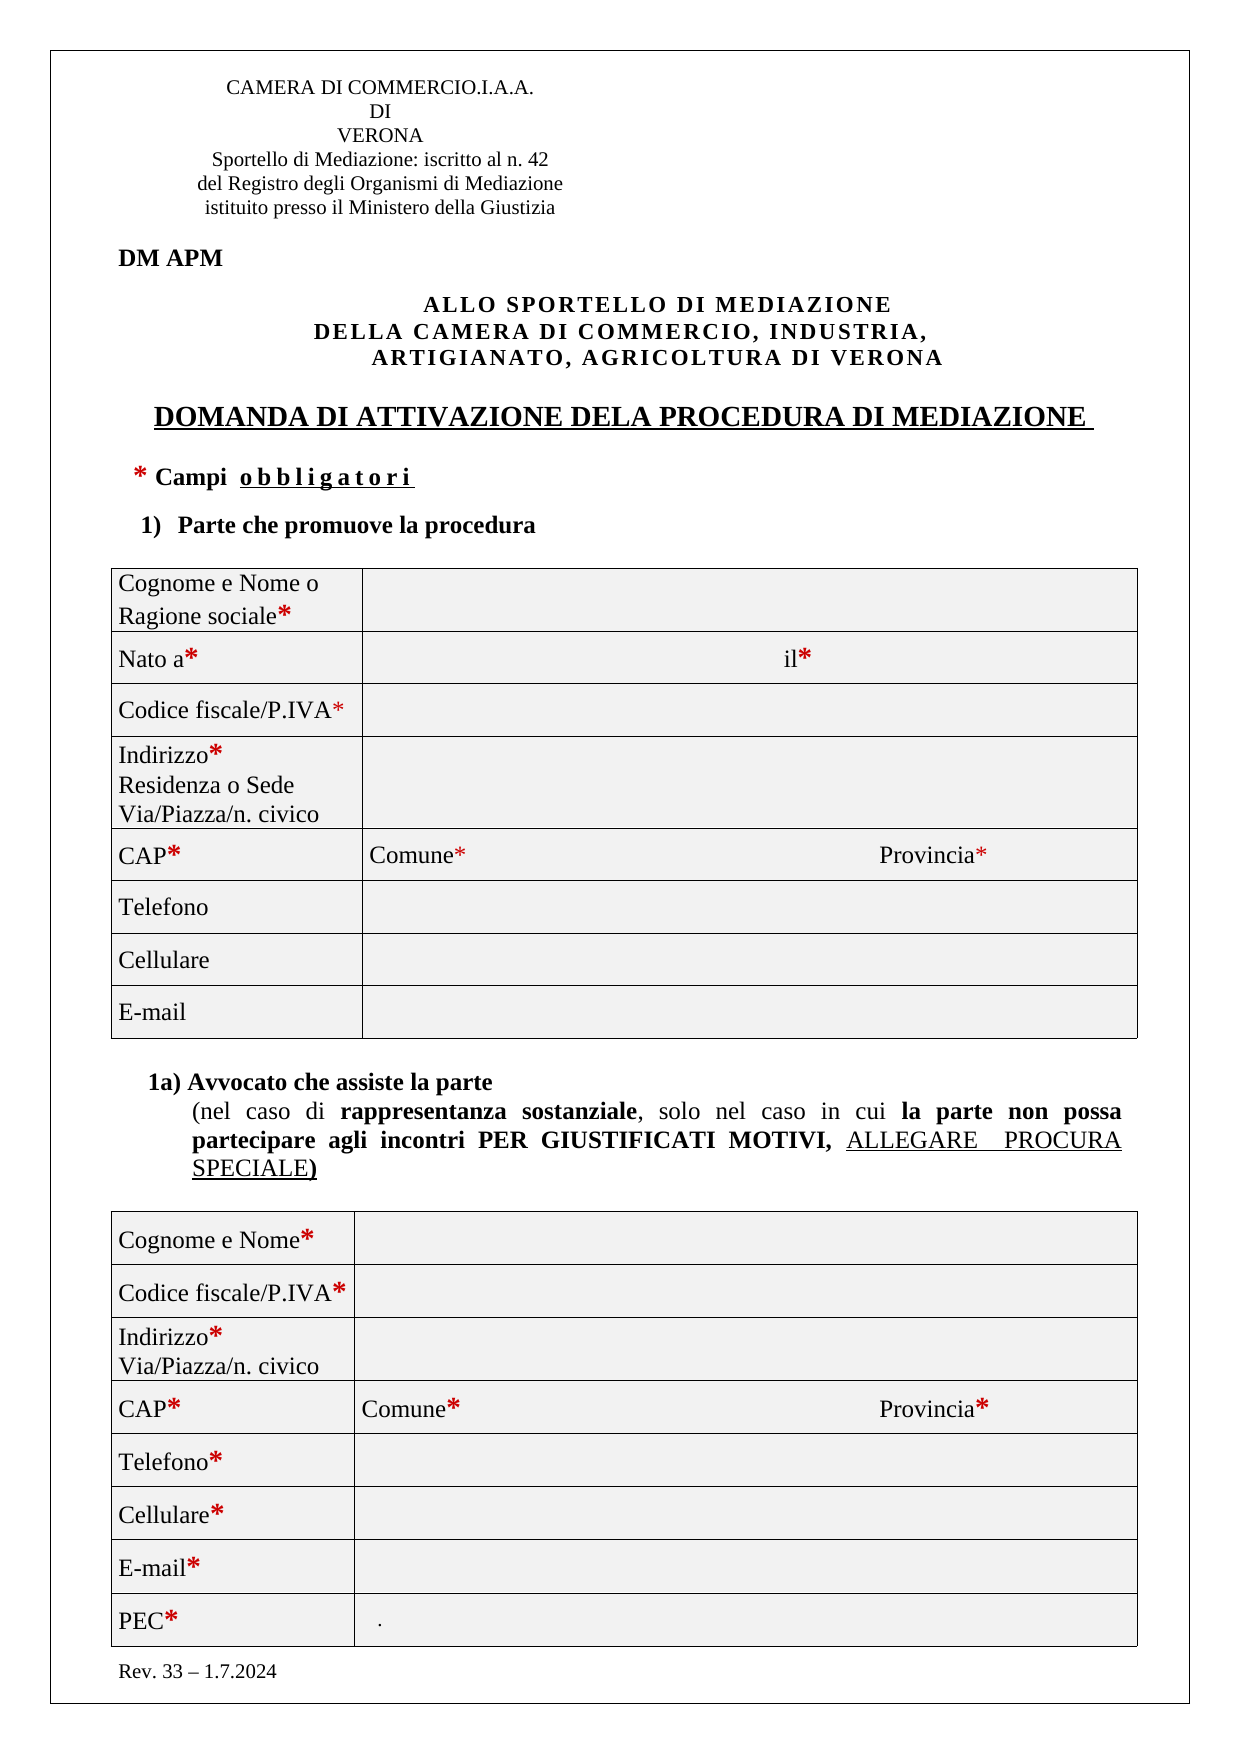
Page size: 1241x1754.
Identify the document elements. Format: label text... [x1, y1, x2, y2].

table_header Cognome e Nome* [112, 1212, 354, 1264]
text DELLA CAMERA DI COMMERCIO, INDUSTRIA, [118, 318, 1122, 344]
table_cell Comune* [355, 1381, 872, 1433]
table_cell Codice fiscale/P.IVA* [112, 684, 362, 736]
text DM APM [118, 243, 1122, 272]
table_cell Indirizzo* Via/Piazza/n. civico [112, 1318, 354, 1380]
table_cell Provincia* [872, 829, 1137, 880]
subtitle ALLO SPORTELLO DI MEDIAZIONE [118, 291, 1122, 318]
table_cell E-mail* [112, 1540, 354, 1592]
table_cell Provincia* [872, 1381, 1137, 1433]
table_cell Cellulare* [112, 1487, 354, 1539]
subtitle DOMANDA DI ATTIVAZIONE DELA PROCEDURA DI MEDIAZIONE [118, 399, 1122, 433]
table_cell Comune* [363, 829, 872, 880]
list Parte che promuove la procedura [140, 510, 1122, 539]
table_cell CAP* [112, 1381, 354, 1433]
subtitle ARTIGIANATO, AGRICOLTURA DI VERONA [118, 344, 1122, 370]
table_cell Telefono [112, 881, 362, 933]
table_cell il* [769, 632, 827, 683]
table_cell Nato a* [112, 632, 362, 683]
table_cell E-mail [112, 986, 362, 1038]
text (nel caso di rappresentanza sostanziale, solo nel caso in cui la parte non possa partecipare agli incontri PER GIUSTIFICATI MOTIVI, ALLEGARE PROCURA SPECIALE) [192, 1096, 1122, 1182]
table_cell Cellulare [112, 934, 362, 985]
list * Campi obbligatori [133, 458, 1122, 491]
table_cell Indirizzo* Residenza o Sede Via/Piazza/n. civico [112, 737, 362, 827]
table_header Cognome e Nome o Ragione sociale* [112, 569, 362, 631]
table_cell PEC* [112, 1594, 354, 1646]
table_cell Telefono* [112, 1434, 354, 1486]
text 1a) Avvocato che assiste la parte [148, 1067, 1122, 1096]
table_cell CAP* [112, 829, 362, 880]
table_cell Codice fiscale/P.IVA* [112, 1265, 354, 1317]
